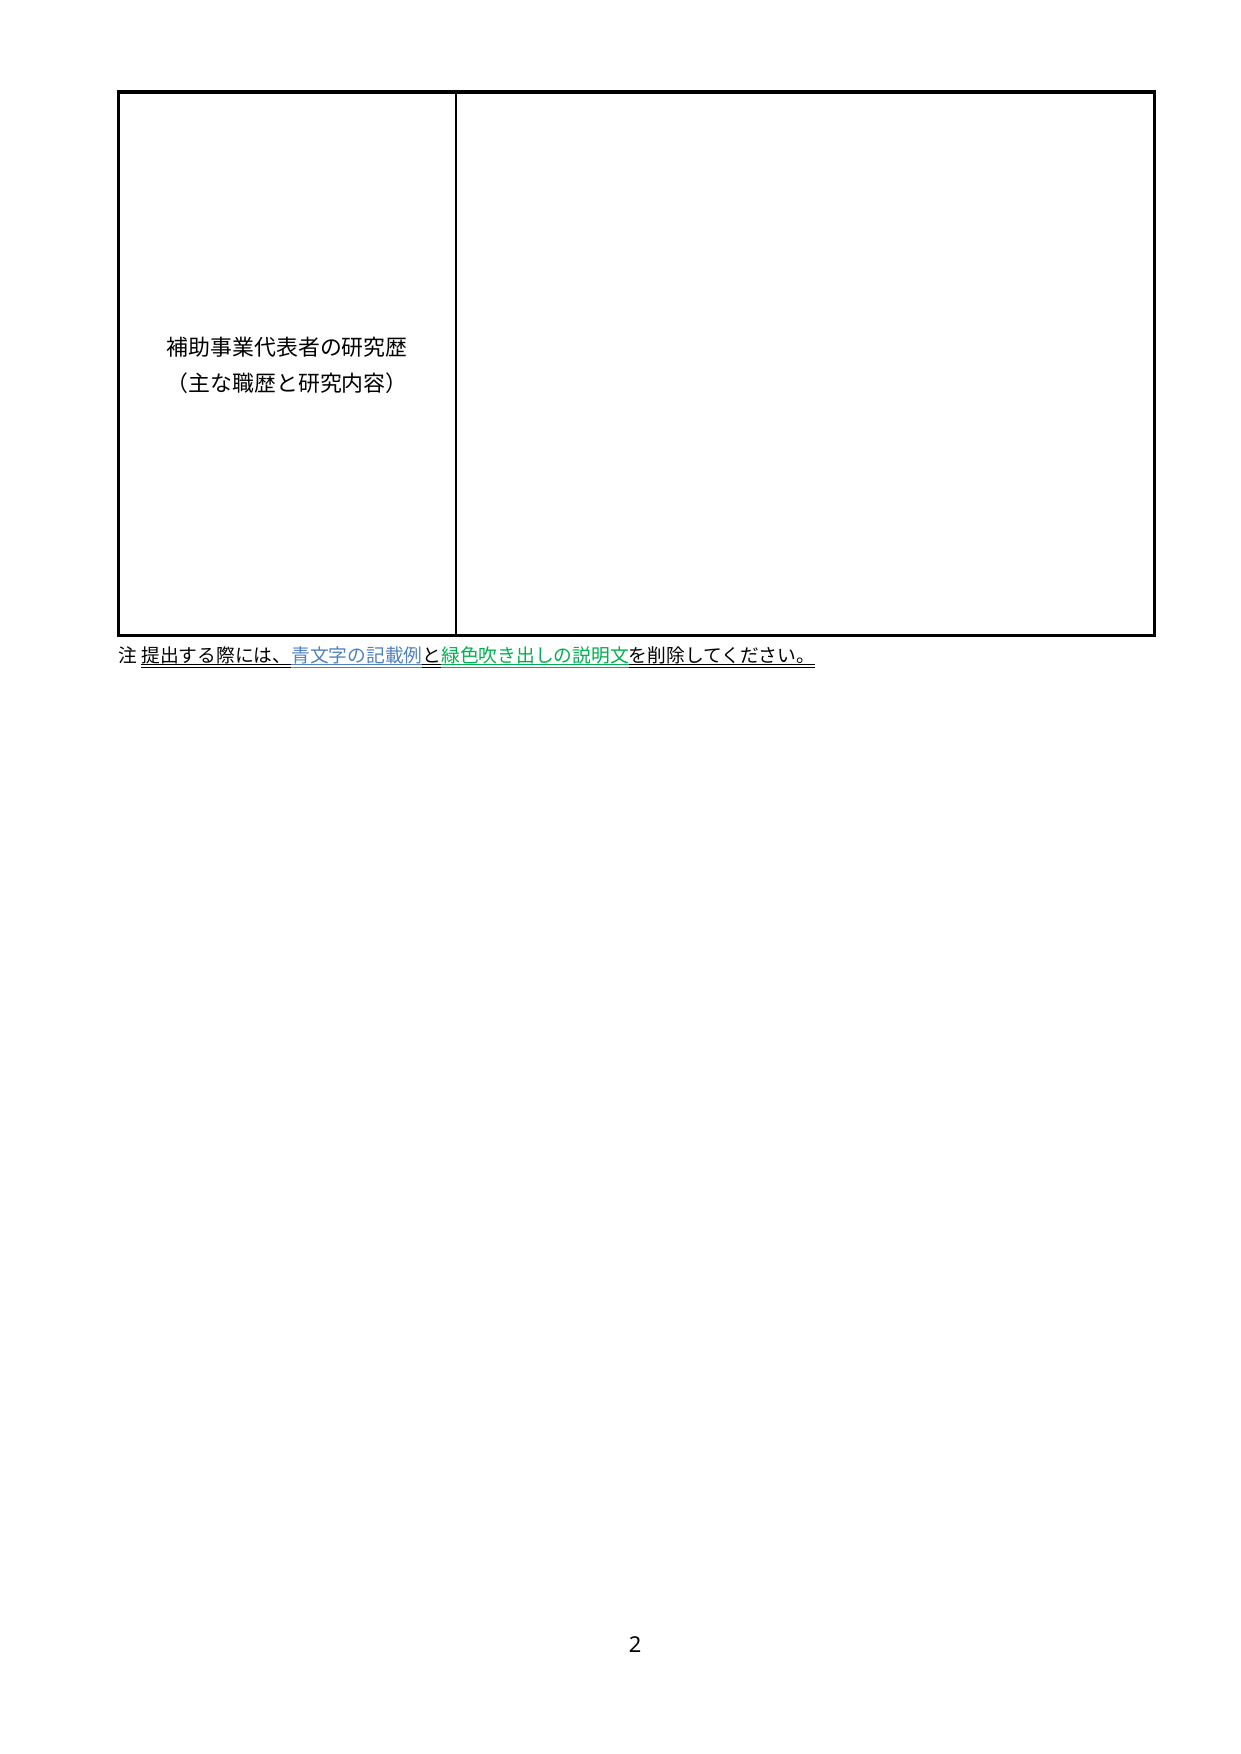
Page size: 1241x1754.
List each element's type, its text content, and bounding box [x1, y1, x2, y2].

text 注 提出する際には、青文字の記載例と緑色吹き出しの説明文を削除してください。 [118, 637, 1152, 673]
table_cell [457, 94, 1153, 633]
table_cell 補助事業代表者の研究歴 （主な職歴と研究内容） [120, 94, 455, 633]
